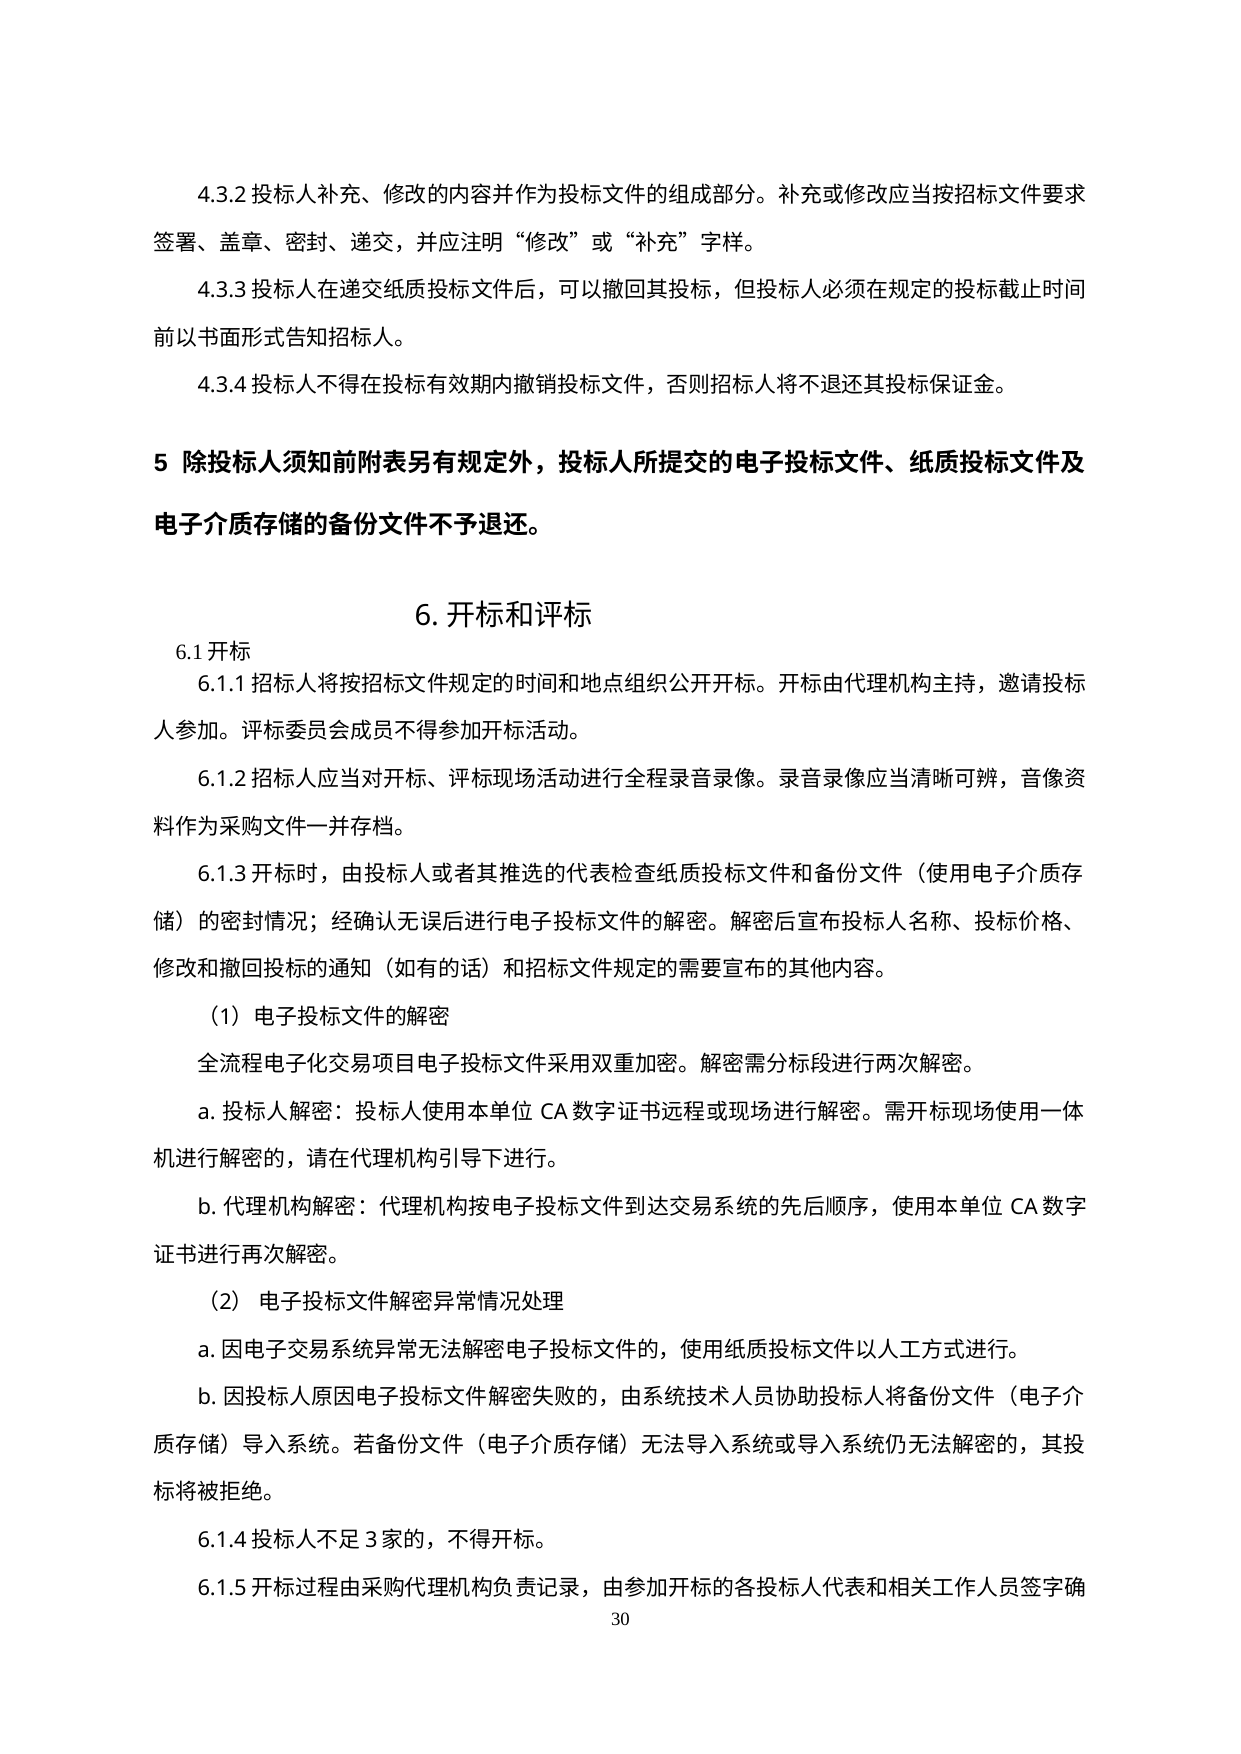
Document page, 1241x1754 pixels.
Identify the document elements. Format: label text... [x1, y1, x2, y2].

list 全流程电子化交易项目电子投标文件采用双重加密。解密需分标段进行两次解密。 [153, 1046, 1087, 1078]
list 4.3.4投标人不得在投标有效期内撤销投标文件，否则招标人将不退还其投标保证金。 [153, 367, 1087, 399]
list 4.3.3投标人在递交纸质投标文件后，可以撤回其投标，但投标人必须在规定的投标截止时间前以书面形式告知招标人。 [153, 272, 1087, 352]
subtitle 6. 开标和评标 [414, 594, 1087, 634]
list a. 因电子交易系统异常无法解密电子投标文件的，使用纸质投标文件以人工方式进行。 [153, 1332, 1087, 1363]
list 6.1.2招标人应当对开标、评标现场活动进行全程录音录像。录音录像应当清晰可辨，音像资料作为采购文件一并存档。 [153, 761, 1087, 840]
list a. 投标人解密：投标人使用本单位CA数字证书远程或现场进行解密。需开标现场使用一体机进行解密的，请在代理机构引导下进行。 [153, 1094, 1087, 1173]
list （1）电子投标文件的解密 [153, 999, 1087, 1031]
list （2） 电子投标文件解密异常情况处理 [153, 1284, 1087, 1316]
subtitle 5 除投标人须知前附表另有规定外，投标人所提交的电子投标文件、纸质投标文件及电子介质存储的备份文件不予退还。 [153, 442, 1087, 541]
list 4.3.2投标人补充、修改的内容并作为投标文件的组成部分。补充或修改应当按招标文件要求签署、盖章、密封、递交，并应注明“修改”或“补充”字样。 [153, 177, 1087, 256]
list 6.1.4投标人不足3家的，不得开标。 [153, 1522, 1087, 1554]
text 6.1开标 [153, 634, 1087, 666]
list b. 代理机构解密：代理机构按电子投标文件到达交易系统的先后顺序，使用本单位CA数字证书进行再次解密。 [153, 1189, 1087, 1268]
list 6.1.1招标人将按招标文件规定的时间和地点组织公开开标。开标由代理机构主持，邀请投标人参加。评标委员会成员不得参加开标活动。 [153, 666, 1087, 745]
list 6.1.3开标时，由投标人或者其推选的代表检查纸质投标文件和备份文件（使用电子介质存储）的密封情况；经确认无误后进行电子投标文件的解密。解密后宣布投标人名称、投标价格、修改和撤回投标的通知（如有的话）和招标文件规定的需要宣布的其他内容。 [153, 856, 1087, 983]
list b. 因投标人原因电子投标文件解密失败的，由系统技术人员协助投标人将备份文件（电子介质存储）导入系统。若备份文件（电子介质存储）无法导入系统或导入系统仍无法解密的，其投标将被拒绝。 [153, 1379, 1087, 1506]
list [153, 1569, 1087, 1601]
